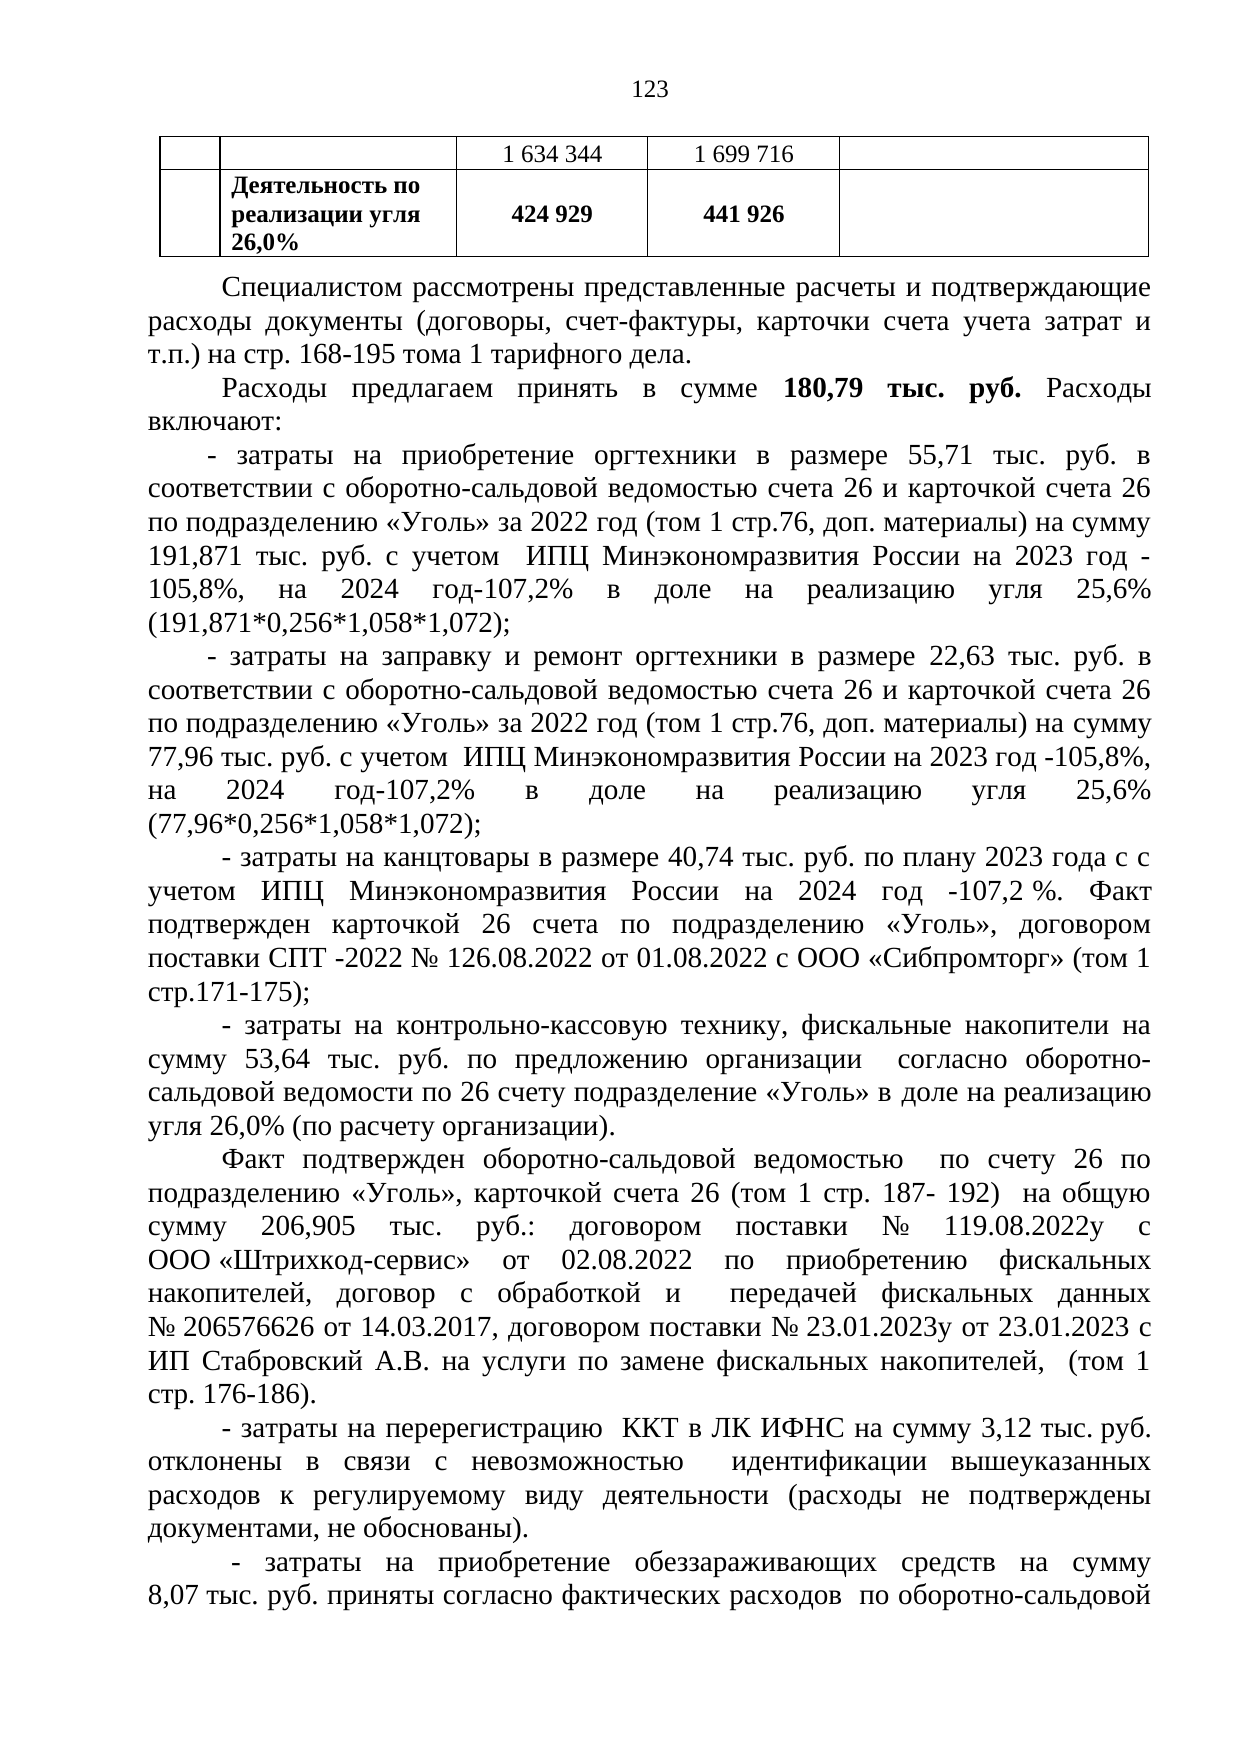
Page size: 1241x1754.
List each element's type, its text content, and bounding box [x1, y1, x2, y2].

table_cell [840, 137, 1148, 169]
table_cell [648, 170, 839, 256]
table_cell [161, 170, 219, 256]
text - затраты на перерегистрацию ККТ в ЛК ИФНС на сумму 3,12 тыс. руб. отклонены в связи с невозможностью идентификации вышеуказанных расходов к регулируемому виду деятельности (расходы не подтверждены документами, не обоснованы). [148, 1410, 1152, 1544]
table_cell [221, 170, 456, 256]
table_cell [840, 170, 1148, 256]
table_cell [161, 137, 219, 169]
text - затраты на заправку и ремонт оргтехники в размере 22,63 тыс. руб. в соответствии с оборотно-сальдовой ведомостью счета 26 и карточкой счета 26 по подразделению «Уголь» за 2022 год (том 1 стр.76, доп. материалы) на сумму 77,96 тыс. руб. с учетом ИПЦ Минэкономразвития России на 2023 год -105,8%, на 2024 год-107,2% в доле на реализацию угля 25,6% (77,96*0,256*1,058*1,072); [148, 638, 1152, 839]
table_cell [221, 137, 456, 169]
text Факт подтвержден оборотно-сальдовой ведомостью по счету 26 по подразделению «Уголь», карточкой счета 26 (том 1 стр. 187- 192) на общую сумму 206,905 тыс. руб.: договором поставки № 119.08.2022у с ООО «Штрихкод-сервис» от 02.08.2022 по приобретению фискальных накопителей, договор с обработкой и передачей фискальных данных № 206576626 от 14.03.2017, договором поставки № 23.01.2023у от 23.01.2023 с ИП Стабровский А.В. на услуги по замене фискальных накопителей, (том 1 стр. 176-186). [148, 1141, 1152, 1410]
text - затраты на контрольно-кассовую технику, фискальные накопители на сумму 53,64 тыс. руб. по предложению организации согласно оборотно-сальдовой ведомости по 26 счету подразделение «Уголь» в доле на реализацию угля 26,0% (по расчету организации). [148, 1007, 1152, 1141]
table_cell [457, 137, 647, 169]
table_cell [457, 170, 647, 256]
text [148, 1544, 1152, 1611]
text Специалистом рассмотрены представленные расчеты и подтверждающие расходы документы (договоры, счет-фактуры, карточки счета учета затрат и т.п.) на стр. 168-195 тома 1 тарифного дела. [148, 269, 1152, 370]
text - затраты на приобретение оргтехники в размере 55,71 тыс. руб. в соответствии с оборотно-сальдовой ведомостью счета 26 и карточкой счета 26 по подразделению «Уголь» за 2022 год (том 1 стр.76, доп. материалы) на сумму 191,871 тыс. руб. с учетом ИПЦ Минэкономразвития России на 2023 год -105,8%, на 2024 год-107,2% в доле на реализацию угля 25,6% (191,871*0,256*1,058*1,072); [148, 437, 1152, 638]
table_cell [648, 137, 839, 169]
text Расходы предлагаем принять в сумме 180,79 тыс. руб. Расходы включают: [148, 370, 1152, 437]
text - затраты на канцтовары в размере 40,74 тыс. руб. по плану 2023 года с с учетом ИПЦ Минэкономразвития России на 2024 год -107,2 %. Факт подтвержден карточкой 26 счета по подразделению «Уголь», договором поставки СПТ -2022 № 126.08.2022 от 01.08.2022 с ООО «Сибпромторг» (том 1 стр.171-175); [148, 839, 1152, 1007]
